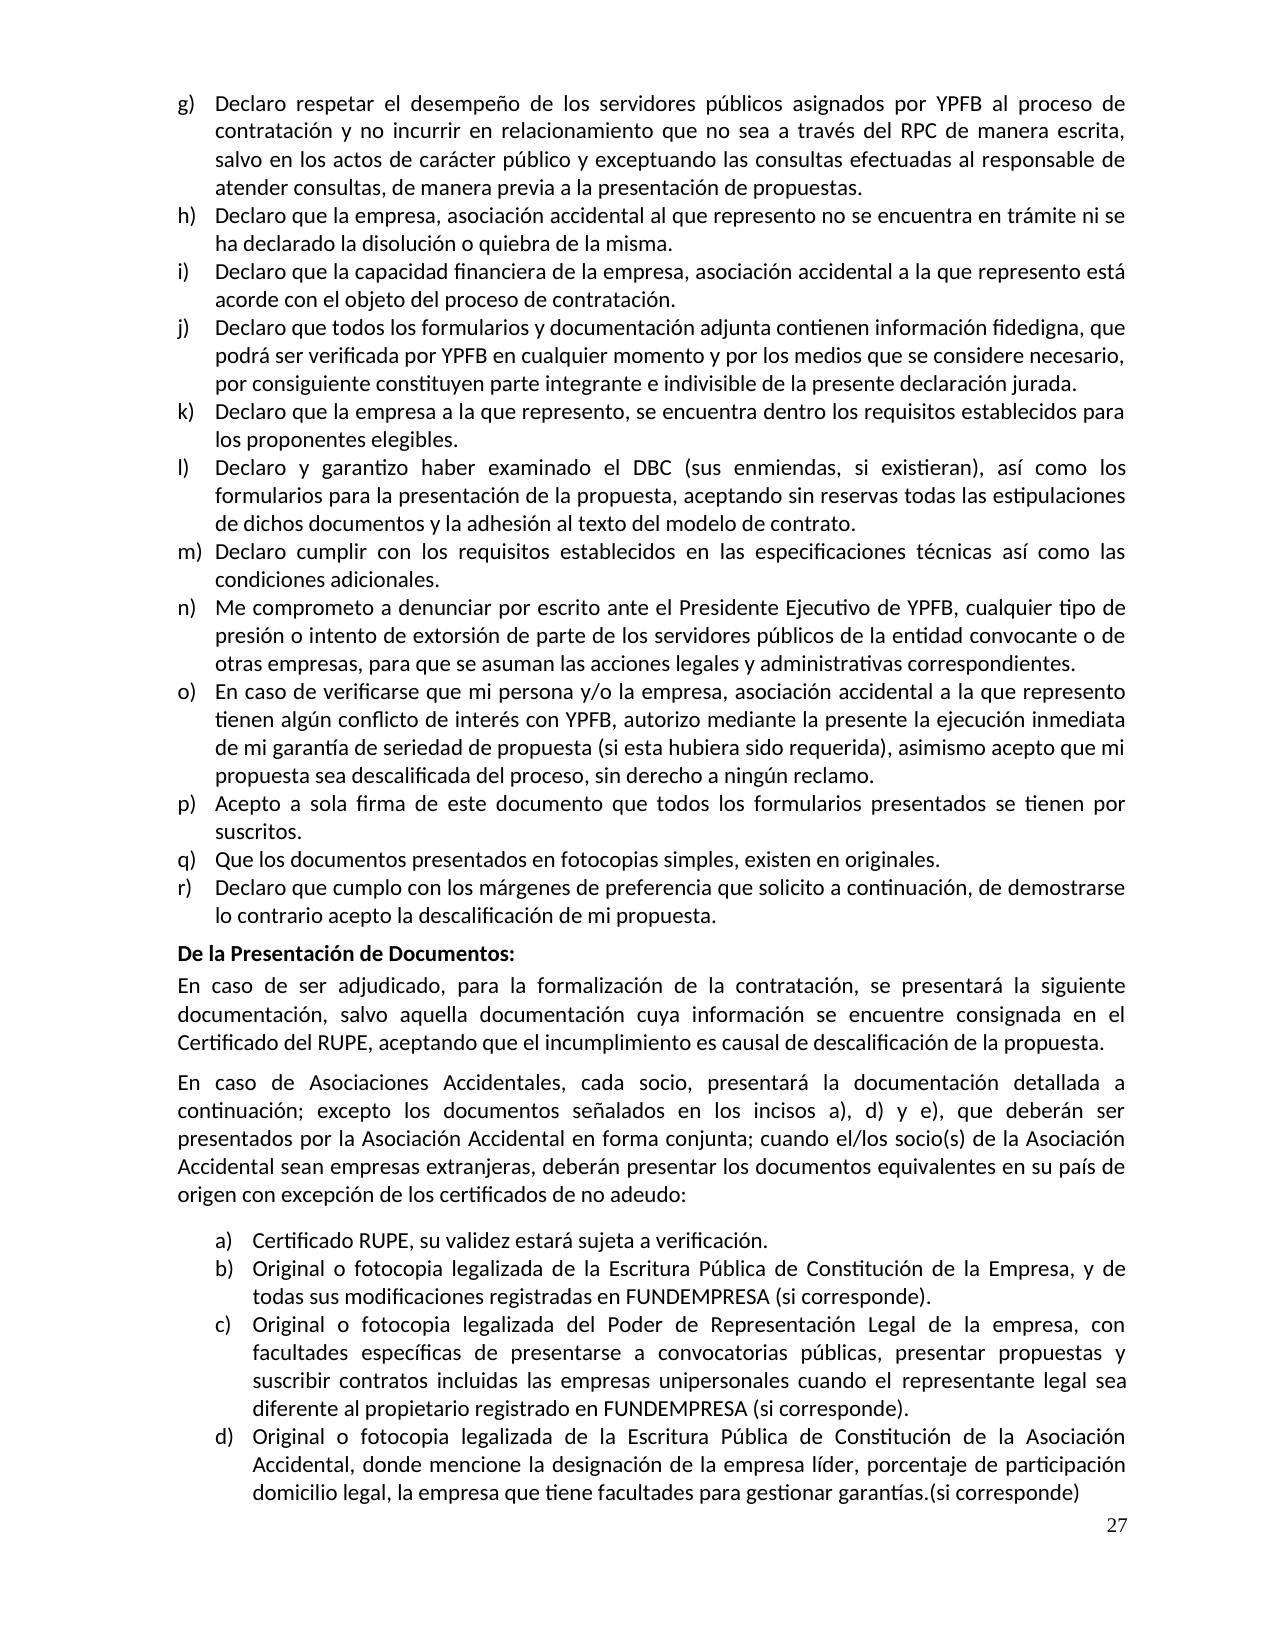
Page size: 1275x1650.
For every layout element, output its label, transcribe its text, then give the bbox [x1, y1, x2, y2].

list Original o fotocopia legalizada de la Escritura Pública de Constitución de la Empresa, y de todas sus modificaciones registradas en FUNDEMPRESA (si corresponde). [215, 1254, 1127, 1310]
list Original o fotocopia legalizada de la Escritura Pública de Constitución de la Asociación Accidental, donde mencione la designación de la empresa líder, porcentaje de participación domicilio legal, la empresa que tiene facultades para gestionar garantías.(si corresponde) [215, 1422, 1127, 1507]
list Declaro que cumplo con los márgenes de preferencia que solicito a continuación, de demostrarse lo contrario acepto la descalificación de mi propuesta. [177, 873, 1127, 929]
text En caso de ser adjudicado, para la formalización de la contratación, se presentará la siguiente documentación, salvo aquella documentación cuya información se encuentre consignada en el Certificado del RUPE, aceptando que el incumplimiento es causal de descalificación de la propuesta. [177, 972, 1127, 1056]
list Declaro cumplir con los requisitos establecidos en las especificaciones técnicas así como las condiciones adicionales. [177, 537, 1127, 593]
list De la Presentación de Documentos: [177, 939, 1127, 967]
list Que los documentos presentados en fotocopias simples, existen en originales. [177, 845, 1127, 873]
list Declaro respetar el desempeño de los servidores públicos asignados por YPFB al proceso de contratación y no incurrir en relacionamiento que no sea a través del RPC de manera escrita, salvo en los actos de carácter público y exceptuando las consultas efectuadas al responsable de atender consultas, de manera previa a la presentación de propuestas. [177, 89, 1127, 201]
list Declaro que la capacidad financiera de la empresa, asociación accidental a la que represento está acorde con el objeto del proceso de contratación. [177, 257, 1127, 313]
list Me comprometo a denunciar por escrito ante el Presidente Ejecutivo de YPFB, cualquier tipo de presión o intento de extorsión de parte de los servidores públicos de la entidad convocante o de otras empresas, para que se asuman las acciones legales y administrativas correspondientes. [177, 593, 1127, 677]
list Declaro que la empresa a la que represento, se encuentra dentro los requisitos establecidos para los proponentes elegibles. [177, 397, 1127, 453]
list Declaro y garantizo haber examinado el DBC (sus enmiendas, si existieran), así como los formularios para la presentación de la propuesta, aceptando sin reservas todas las estipulaciones de dichos documentos y la adhesión al texto del modelo de contrato. [177, 453, 1127, 537]
list Declaro que la empresa, asociación accidental al que represento no se encuentra en trámite ni se ha declarado la disolución o quiebra de la misma. [177, 201, 1127, 257]
list Certificado RUPE, su validez estará sujeta a verificación. [215, 1226, 1127, 1254]
text En caso de Asociaciones Accidentales, cada socio, presentará la documentación detallada a continuación; excepto los documentos señalados en los incisos a), d) y e), que deberán ser presentados por la Asociación Accidental en forma conjunta; cuando el/los socio(s) de la Asociación Accidental sean empresas extranjeras, deberán presentar los documentos equivalentes en su país de origen con excepción de los certificados de no adeudo: [177, 1068, 1127, 1208]
list En caso de verificarse que mi persona y/o la empresa, asociación accidental a la que represento tienen algún conflicto de interés con YPFB, autorizo mediante la presente la ejecución inmediata de mi garantía de seriedad de propuesta (si esta hubiera sido requerida), asimismo acepto que mi propuesta sea descalificada del proceso, sin derecho a ningún reclamo. [177, 677, 1127, 789]
list Acepto a sola firma de este documento que todos los formularios presentados se tienen por suscritos. [177, 789, 1127, 845]
list Declaro que todos los formularios y documentación adjunta contienen información fidedigna, que podrá ser verificada por YPFB en cualquier momento y por los medios que se considere necesario, por consiguiente constituyen parte integrante e indivisible de la presente declaración jurada. [177, 313, 1127, 397]
list Original o fotocopia legalizada del Poder de Representación Legal de la empresa, con facultades específicas de presentarse a convocatorias públicas, presentar propuestas y suscribir contratos incluidas las empresas unipersonales cuando el representante legal sea diferente al propietario registrado en FUNDEMPRESA (si corresponde). [215, 1310, 1127, 1422]
